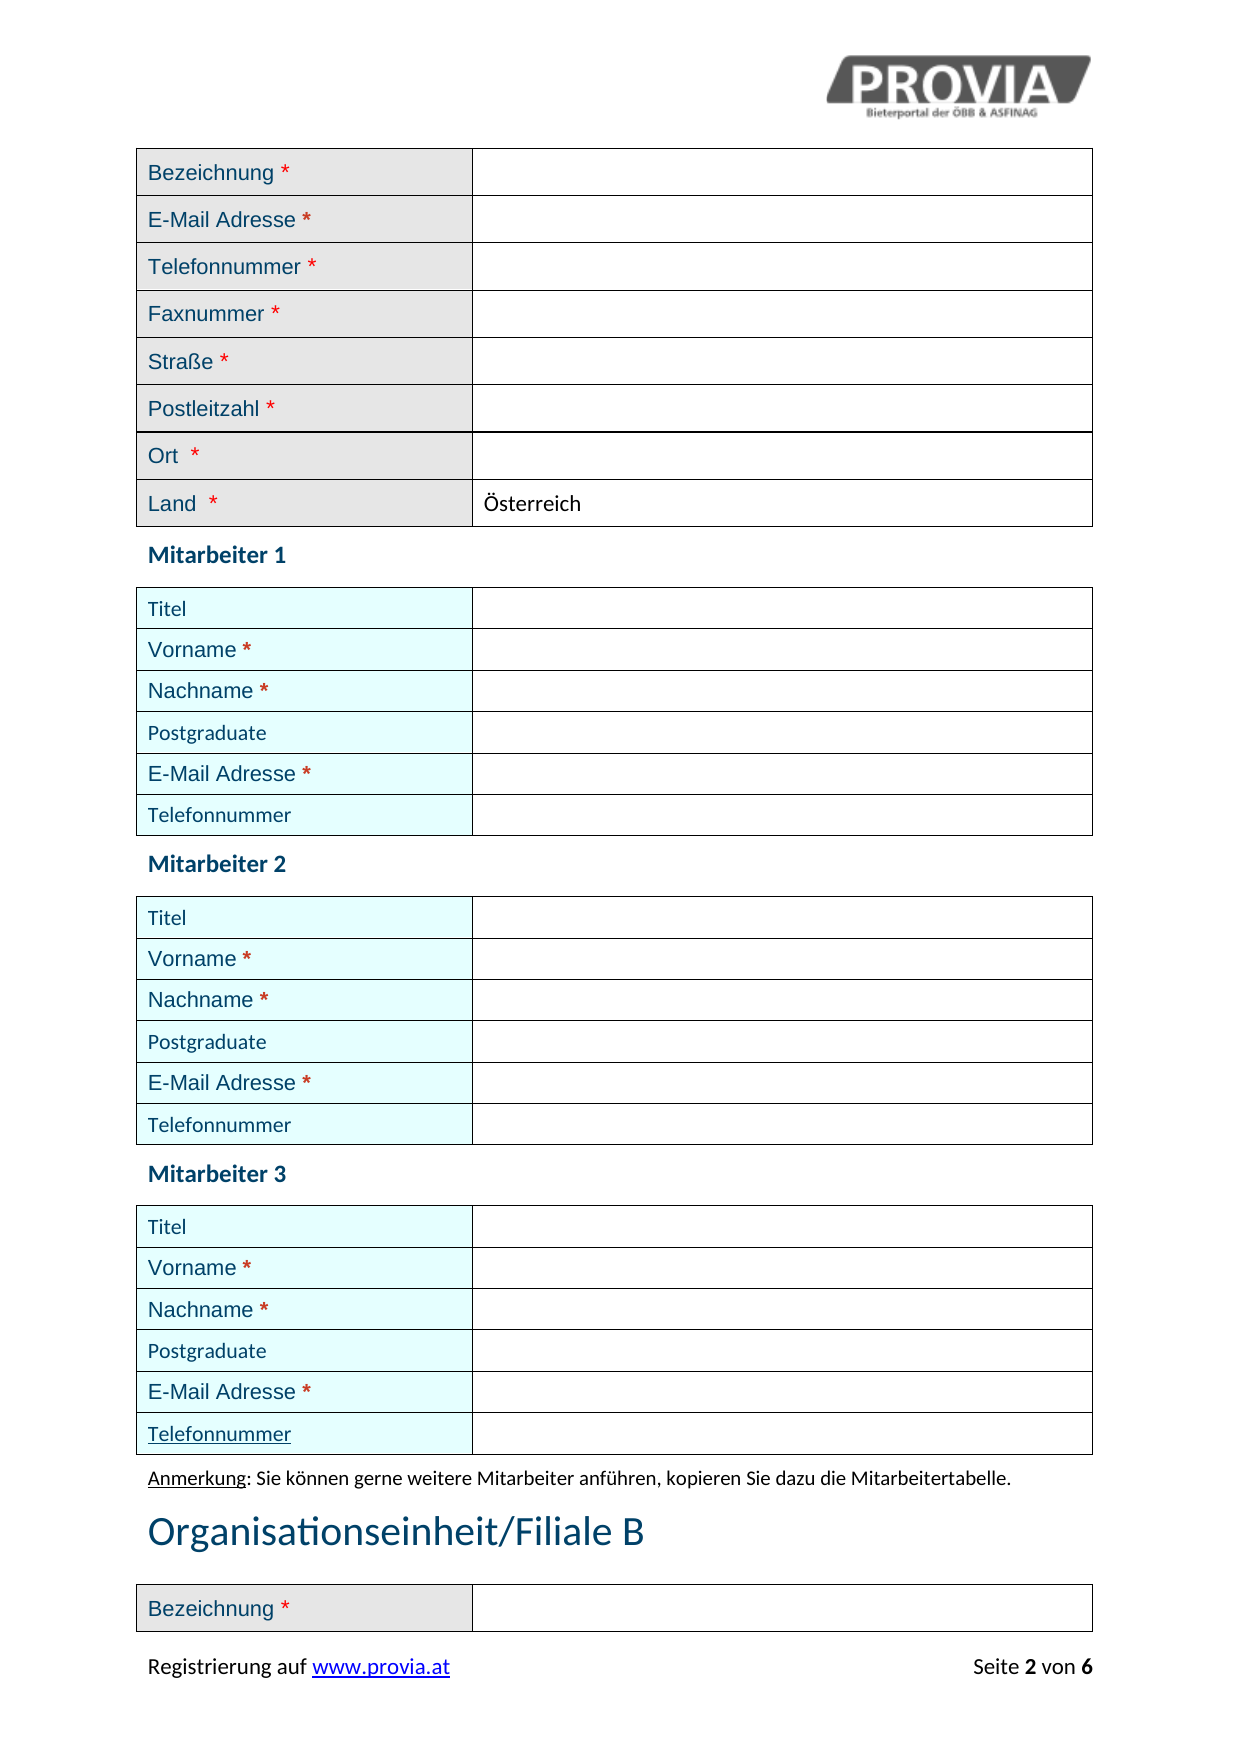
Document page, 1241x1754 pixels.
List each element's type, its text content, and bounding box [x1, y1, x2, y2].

table_header Titel [137, 897, 472, 937]
table_cell Postgraduate [137, 712, 472, 752]
table_header [473, 1206, 1092, 1247]
table_cell [473, 1289, 1092, 1329]
table_cell Nachname * [137, 1289, 472, 1329]
text Mitarbeiter 1 [148, 539, 1093, 570]
table_cell Nachname * [137, 980, 472, 1020]
table_cell [473, 1413, 1092, 1453]
text Mitarbeiter 2 [148, 849, 1093, 879]
table_cell Land * [137, 480, 472, 526]
table_cell E-Mail Adresse * [137, 1372, 472, 1412]
table_cell Faxnummer * [137, 291, 472, 337]
table_cell Vorname * [137, 629, 472, 670]
table_cell Postgraduate [137, 1330, 472, 1371]
table_header Bezeichnung * [137, 1585, 472, 1631]
table_cell E-Mail Adresse * [137, 196, 472, 242]
table_cell [473, 1330, 1092, 1371]
table_cell Vorname * [137, 939, 472, 979]
table_header [473, 588, 1092, 628]
table_header [473, 1585, 1092, 1631]
table_cell E-Mail Adresse * [137, 1063, 472, 1103]
table_cell [473, 795, 1092, 835]
table_cell [473, 291, 1092, 337]
table_cell E-Mail Adresse * [137, 754, 472, 794]
table_cell Ort * [137, 433, 472, 479]
table_cell Telefonnummer * [137, 243, 472, 289]
table_cell Straße * [137, 338, 472, 384]
table_cell [473, 1104, 1092, 1144]
text Anmerkung: Sie können gerne weitere Mitarbeiter anführen, kopieren Sie dazu die Mitarbeitertabelle. [148, 1465, 1093, 1490]
table_cell Telefonnummer [137, 1104, 472, 1144]
table_header Titel [137, 588, 472, 628]
text Organisationseinheit/Filiale B [148, 1504, 1093, 1555]
table_cell [473, 243, 1092, 289]
table_cell [473, 629, 1092, 670]
table_header [473, 897, 1092, 937]
table_cell [473, 754, 1092, 794]
table_cell [473, 338, 1092, 384]
table_cell Postgraduate [137, 1021, 472, 1062]
table_header Titel [137, 1206, 472, 1247]
table_cell [473, 433, 1092, 479]
picture [826, 54, 1091, 121]
table_cell [473, 712, 1092, 752]
table_cell [473, 939, 1092, 979]
table_cell [473, 196, 1092, 242]
table_cell [473, 385, 1092, 431]
table_cell Vorname * [137, 1248, 472, 1288]
table_cell Postleitzahl * [137, 385, 472, 431]
table_cell Telefonnummer [137, 1413, 472, 1453]
table_cell [473, 1248, 1092, 1288]
table_cell Österreich [473, 480, 1092, 526]
table_cell [473, 1063, 1092, 1103]
table_header Bezeichnung * [137, 149, 472, 195]
table_cell [473, 1372, 1092, 1412]
table_cell Telefonnummer [137, 795, 472, 835]
table_cell [473, 671, 1092, 711]
text Mitarbeiter 3 [148, 1158, 1093, 1188]
table_header [473, 149, 1092, 195]
table_cell [473, 980, 1092, 1020]
table_cell [473, 1021, 1092, 1062]
table_cell Nachname * [137, 671, 472, 711]
